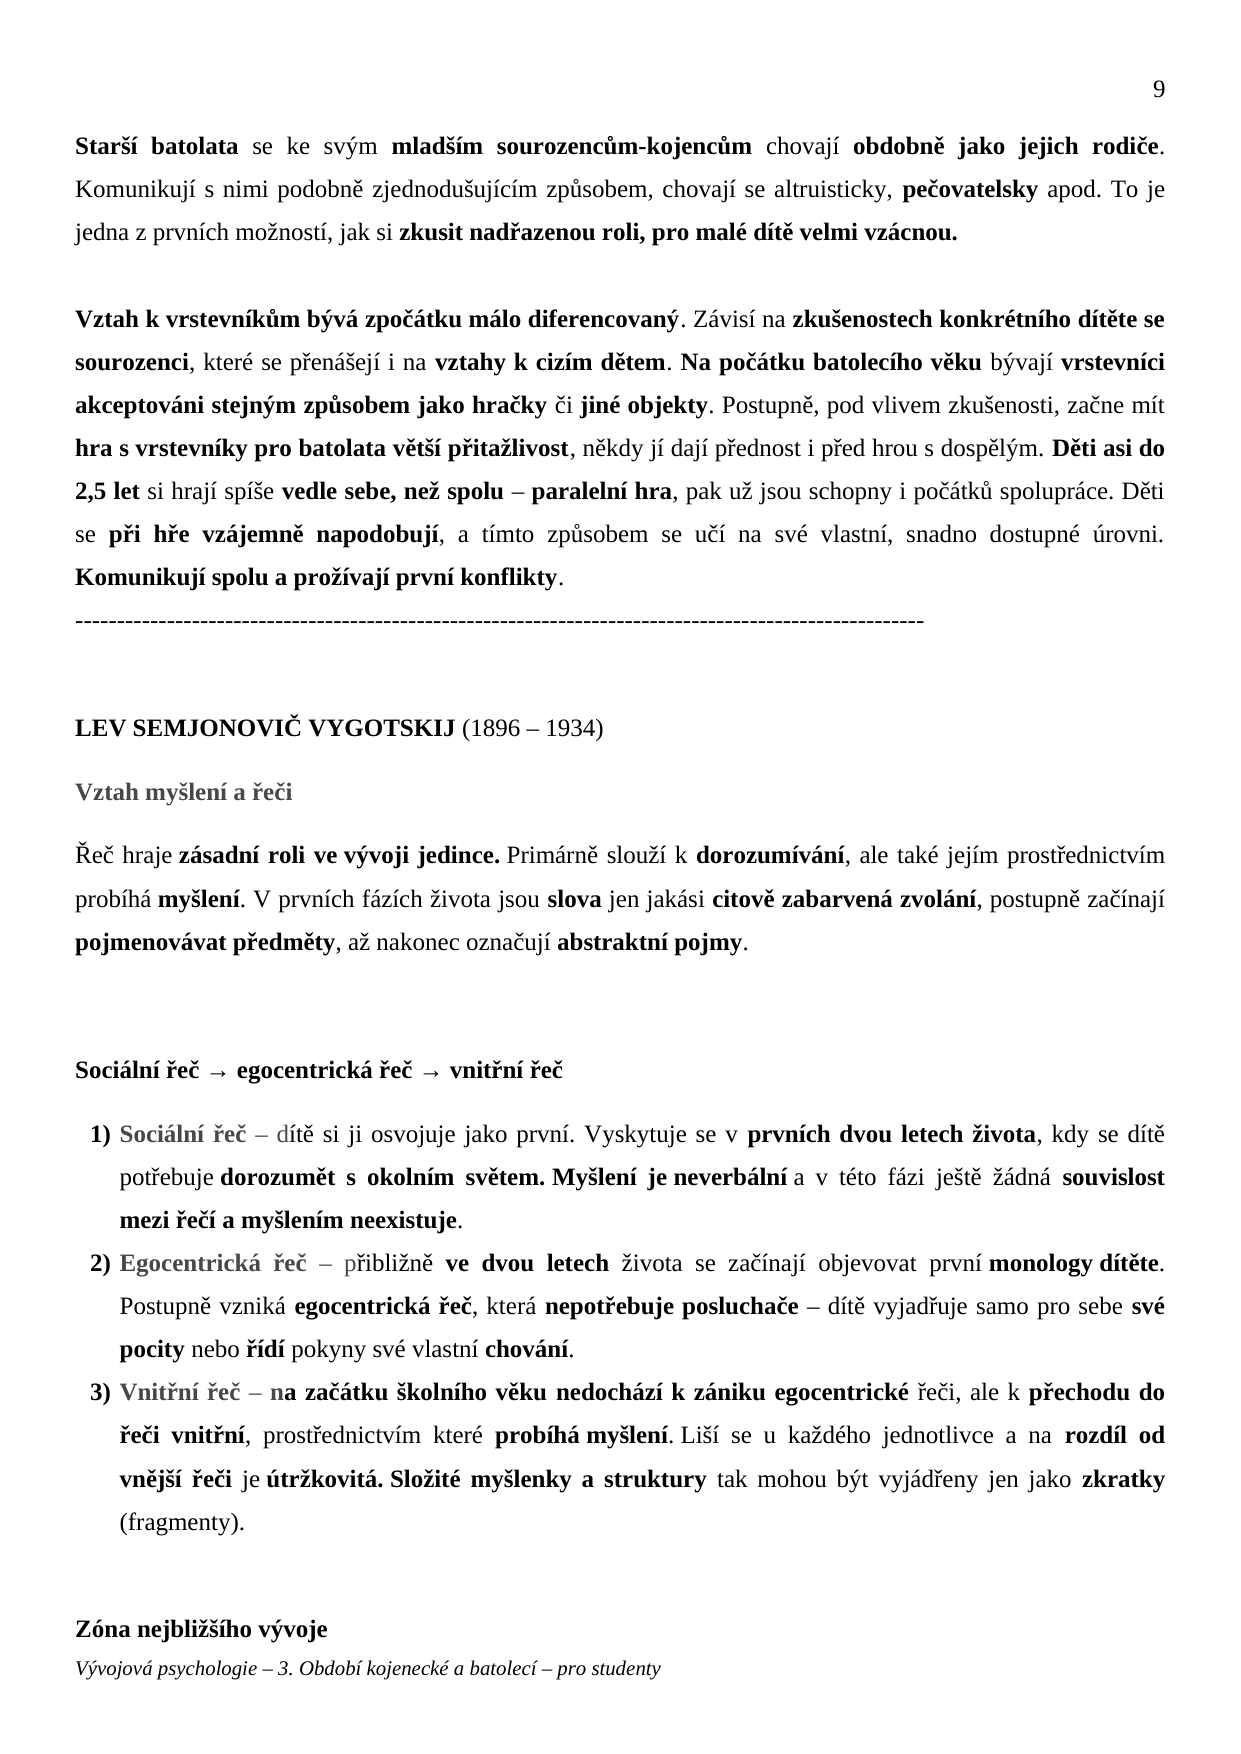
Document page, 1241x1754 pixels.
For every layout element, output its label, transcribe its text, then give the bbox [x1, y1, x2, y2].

text Starší batolata se ke svým mladším sourozencům-kojencům chovají obdobně jako jejich rodiče. Komunikují s nimi podobně zjednodušujícím způsobem, chovají se altruisticky, pečovatelsky apod. To je jedna z prvních možností, jak si zkusit nadřazenou roli, pro malé dítě velmi vzácnou. [75, 131, 1165, 246]
list Egocentrická řeč – přibližně ve dvou letech života se začínají objevovat první monology dítěte. Postupně vzniká egocentrická řeč, která nepotřebuje posluchače – dítě vyjadřuje samo pro sebe své pocity nebo řídí pokyny své vlastní chování. [90, 1248, 1165, 1363]
list Vnitřní řeč – na začátku školního věku nedochází k zániku egocentrické řeči, ale k přechodu do řeči vnitřní, prostřednictvím které probíhá myšlení. Liší se u každého jednotlivce a na rozdíl od vnější řeči je útržkovitá. Složité myšlenky a struktury tak mohou být vyjádřeny jen jako zkratky (fragmenty). [90, 1377, 1165, 1536]
text LEV SEMJONOVIČ VYGOTSKIJ (1896 – 1934) [75, 713, 1165, 741]
text Zóna nejbližšího vývoje [75, 1614, 1165, 1643]
text Vztah k vrstevníkům bývá zpočátku málo diferencovaný. Závisí na zkušenostech konkrétního dítěte se sourozenci, které se přenášejí i na vztahy k cizím dětem. Na počátku batolecího věku bývají vrstevníci akceptováni stejným způsobem jako hračky či jiné objekty. Postupně, pod vlivem zkušenosti, začne mít hra s vrstevníky pro batolata větší přitažlivost, někdy jí dají přednost i před hrou s dospělým. Děti asi do 2,5 let si hrají spíše vedle sebe, než spolu – paralelní hra, pak už jsou schopny i počátků spolupráce. Děti se při hře vzájemně napodobují, a tímto způsobem se učí na své vlastní, snadno dostupné úrovni. Komunikují spolu a prožívají první konflikty. [75, 304, 1165, 591]
text ------------------------------------------------------------------------------------------------------ [75, 606, 1165, 634]
text Vztah myšlení a řeči [75, 777, 1165, 805]
text Řeč hraje zásadní roli ve vývoji jedince. Primárně slouží k dorozumívání, ale také jejím prostřednictvím probíhá myšlení. V prvních fázích života jsou slova jen jakási citově zabarvená zvolání, postupně začínají pojmenovávat předměty, až nakonec označují abstraktní pojmy. [75, 841, 1165, 956]
text Sociální řeč → egocentrická řeč → vnitřní řeč [75, 1055, 1165, 1083]
list Sociální řeč – dítě si ji osvojuje jako první. Vyskytuje se v prvních dvou letech života, kdy se dítě potřebuje dorozumět s okolním světem. Myšlení je neverbální a v této fázi ještě žádná souvislost mezi řečí a myšlením neexistuje. [90, 1119, 1165, 1234]
